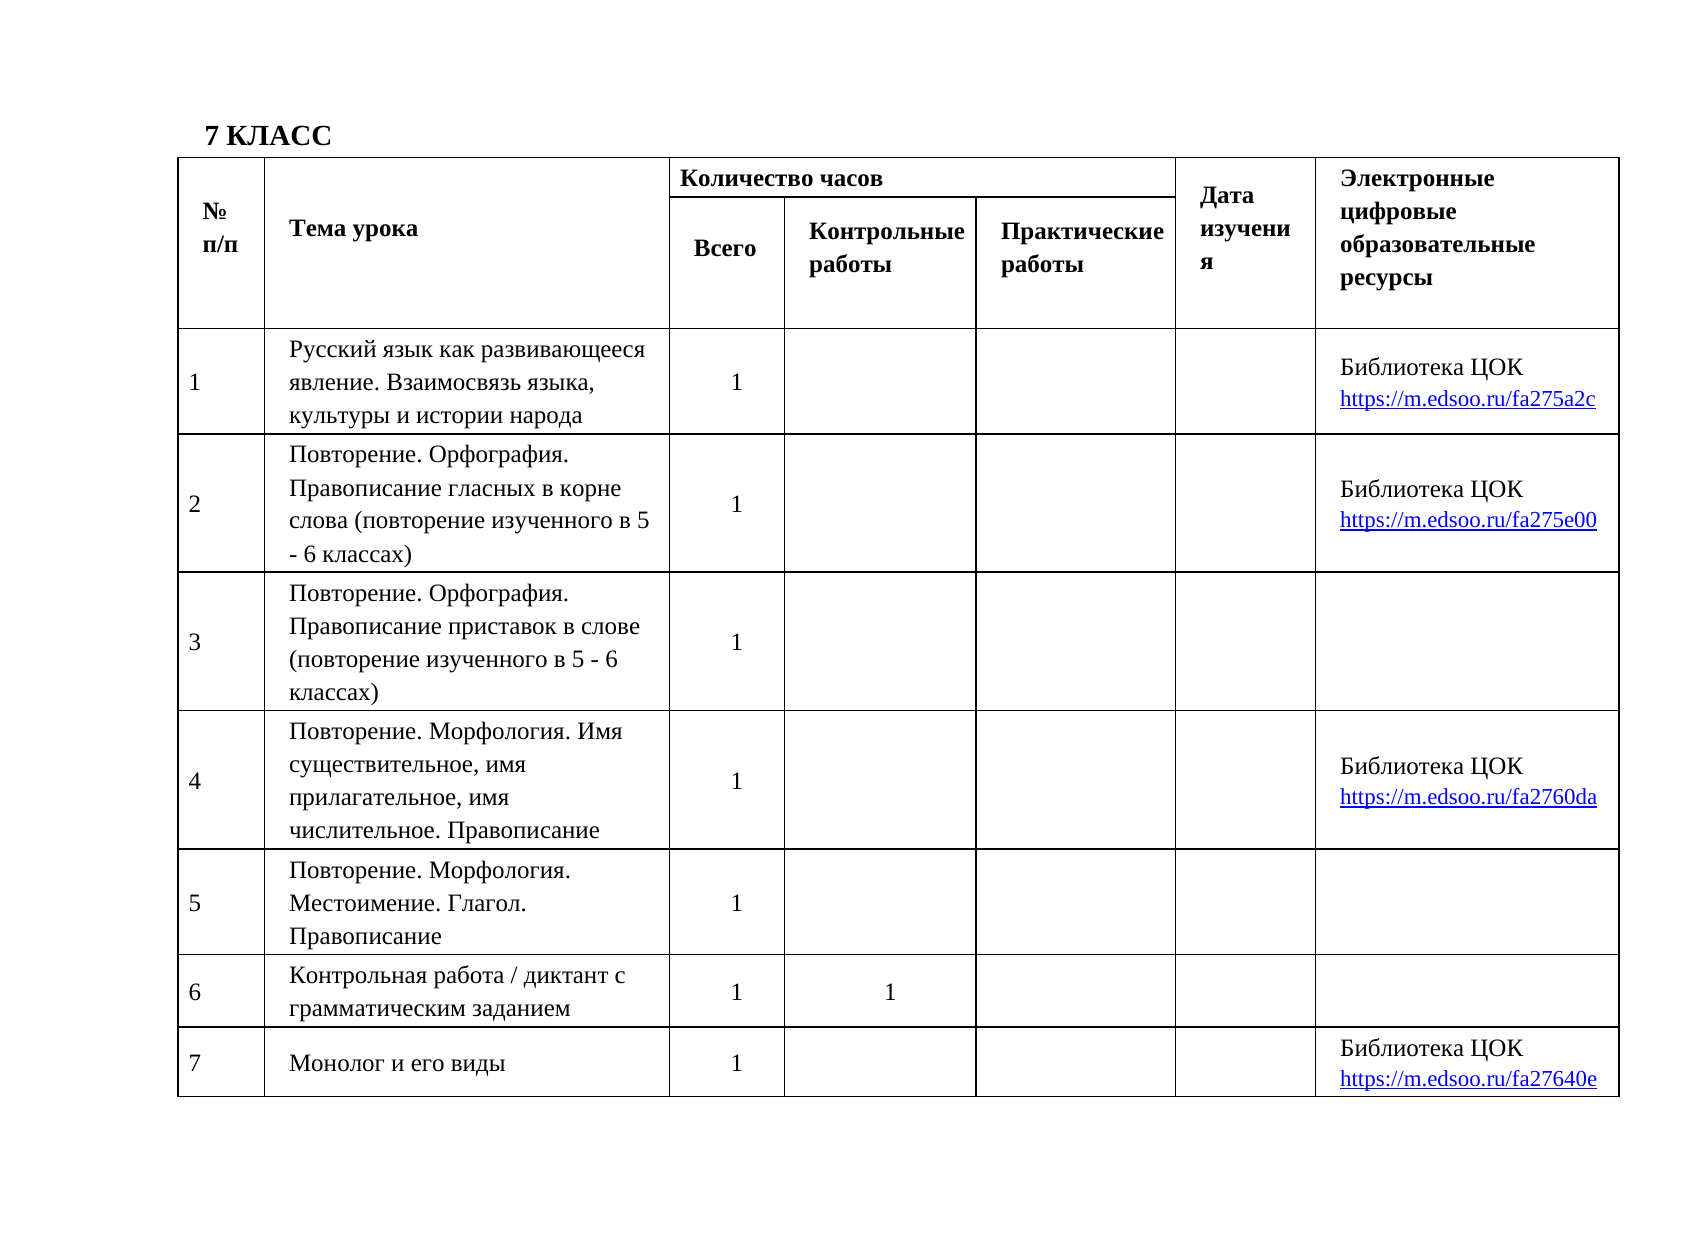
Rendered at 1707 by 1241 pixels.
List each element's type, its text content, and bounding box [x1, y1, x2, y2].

table_cell [977, 955, 1175, 1026]
table_cell Повторение. Морфология. Местоимение. Глагол. Правописание [265, 850, 669, 953]
table_cell Библиотека ЦОК https://m.edsoo.ru/fa27640e [1316, 1028, 1618, 1096]
text 7 КЛАСС [190, 118, 1618, 152]
table_header № п/п [179, 158, 264, 327]
table_cell [785, 329, 975, 433]
table_cell [977, 1028, 1175, 1096]
table_cell [1316, 850, 1618, 953]
table_cell 7 [179, 1028, 264, 1096]
table_cell 6 [179, 955, 264, 1026]
table_cell [785, 1028, 975, 1096]
table_cell 1 [670, 711, 784, 848]
table_cell [785, 435, 975, 571]
table_cell [1176, 573, 1315, 710]
table_cell [977, 329, 1175, 433]
table_cell 4 [179, 711, 264, 848]
table_header Электронные цифровые образовательные ресурсы [1316, 158, 1618, 327]
table_cell [1316, 573, 1618, 710]
table_cell [1176, 711, 1315, 848]
table_cell [977, 850, 1175, 953]
table_cell Повторение. Морфология. Имя существительное, имя прилагательное, имя числительное. Правописание [265, 711, 669, 848]
table_cell [1176, 1028, 1315, 1096]
table_cell [1176, 329, 1315, 433]
table_cell 1 [179, 329, 264, 433]
table_cell Контрольная работа / диктант с грамматическим заданием [265, 955, 669, 1026]
table_cell [1176, 850, 1315, 953]
table_cell [1316, 955, 1618, 1026]
table_cell [1176, 435, 1315, 571]
table_cell Повторение. Орфография. Правописание приставок в слове (повторение изученного в 5 - 6 классах) [265, 573, 669, 710]
table_cell 1 [670, 850, 784, 953]
table_cell [977, 573, 1175, 710]
table_cell 1 [670, 955, 784, 1026]
table_cell [785, 850, 975, 953]
table_cell Контрольные работы [785, 198, 975, 327]
table_cell Практические работы [977, 198, 1175, 327]
table_cell Библиотека ЦОК https://m.edsoo.ru/fa275a2c [1316, 329, 1618, 433]
table_cell Библиотека ЦОК https://m.edsoo.ru/fa2760da [1316, 711, 1618, 848]
table_header Тема урока [265, 158, 669, 327]
table_cell 1 [670, 329, 784, 433]
table_cell [977, 435, 1175, 571]
table_cell 1 [785, 955, 975, 1026]
table_cell 3 [179, 573, 264, 710]
table_cell [785, 711, 975, 848]
table_cell 2 [179, 435, 264, 571]
table_cell Всего [670, 198, 784, 327]
table_header Дата изучения [1176, 158, 1315, 327]
table_cell 1 [670, 1028, 784, 1096]
table_cell 1 [670, 435, 784, 571]
table_header Количество часов [670, 158, 1175, 196]
table_cell 1 [670, 573, 784, 710]
table_cell Русский язык как развивающееся явление. Взаимосвязь языка, культуры и истории народа [265, 329, 669, 433]
table_cell 5 [179, 850, 264, 953]
table_cell [977, 711, 1175, 848]
table_cell [1176, 955, 1315, 1026]
table_cell [785, 573, 975, 710]
table_cell Библиотека ЦОК https://m.edsoo.ru/fa275e00 [1316, 435, 1618, 571]
table_cell Монолог и его виды [265, 1028, 669, 1096]
table_cell Повторение. Орфография. Правописание гласных в корне слова (повторение изученного в 5 - 6 классах) [265, 435, 669, 571]
